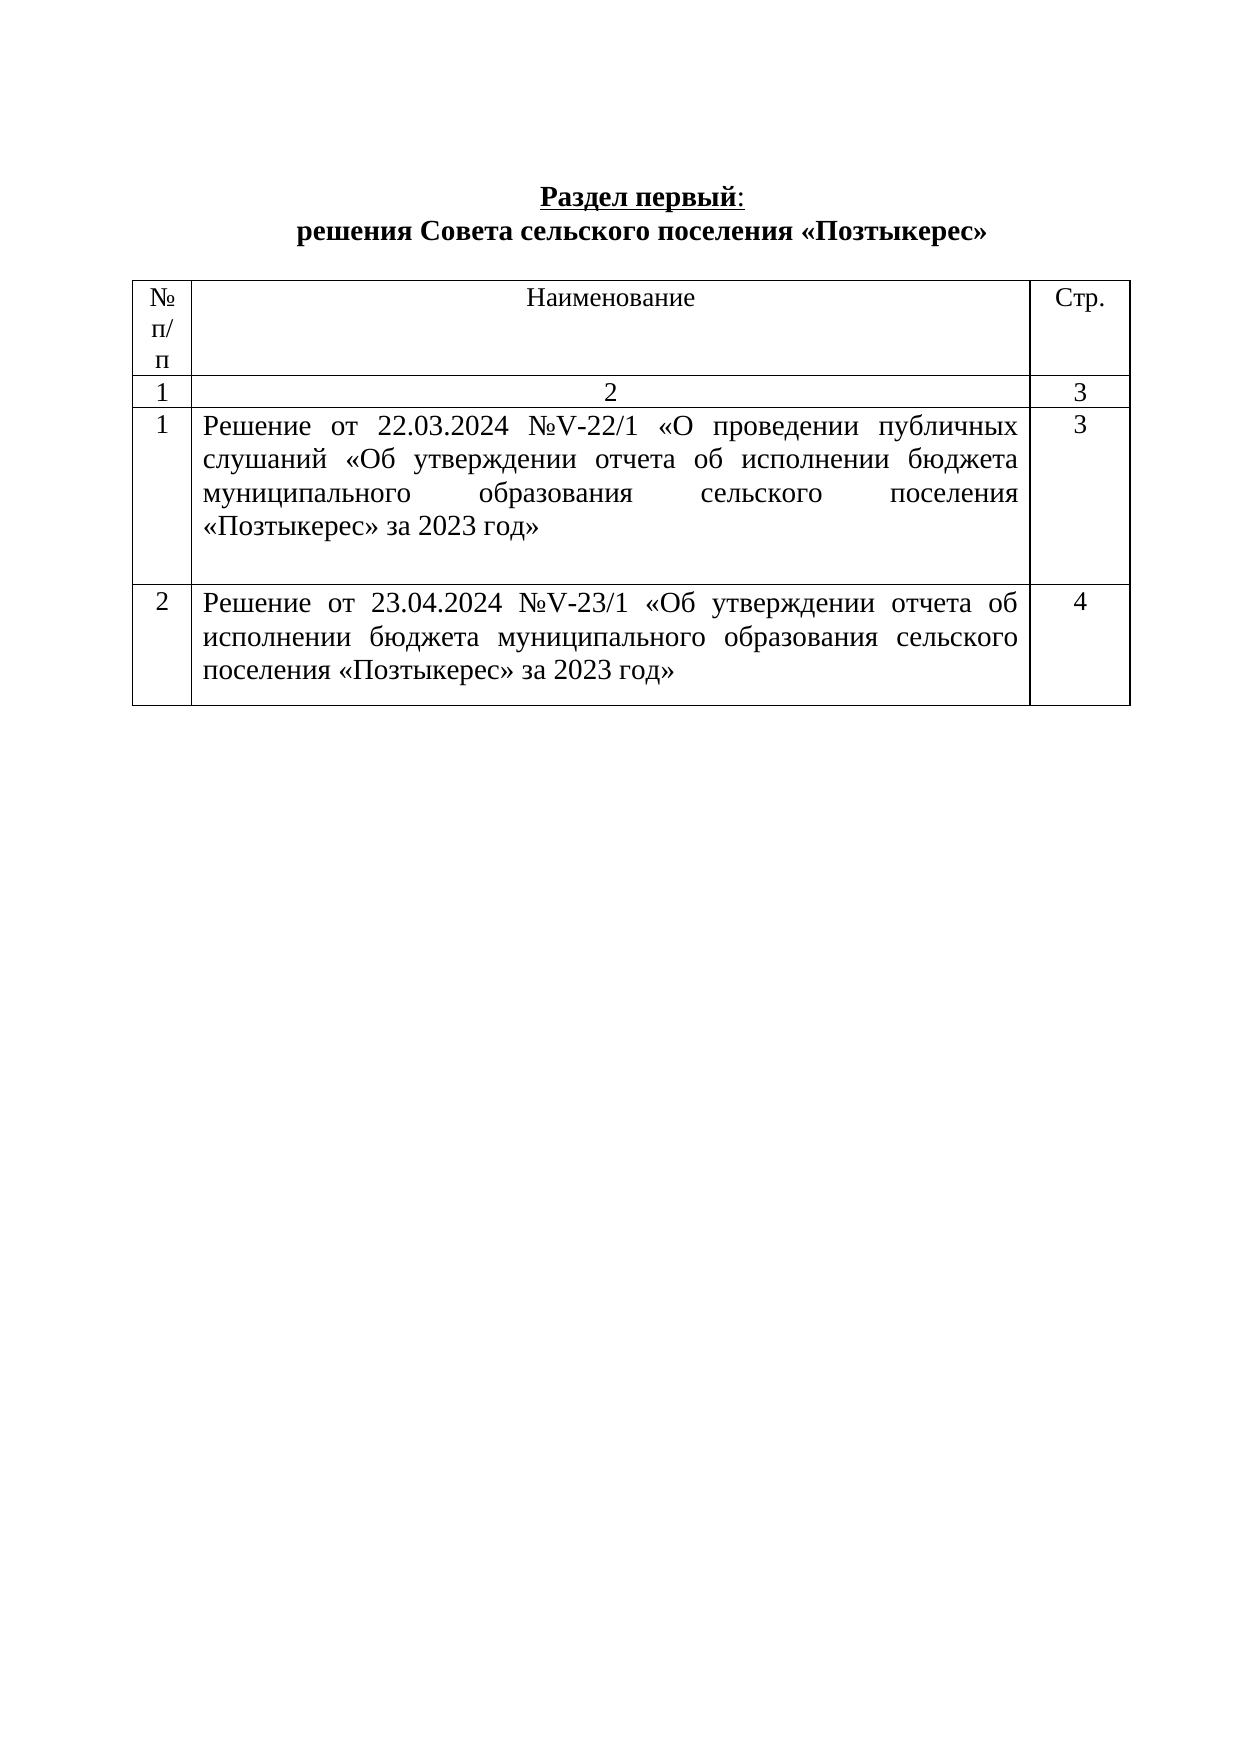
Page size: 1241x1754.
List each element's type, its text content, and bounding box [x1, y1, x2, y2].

table_cell Решение от 22.03.2024 №V-22/1 «О проведении публичных слушаний «Об утверждении отчета об исполнении бюджета муниципального образования сельского поселения «Позтыкерес» за 2023 год» [192, 408, 1029, 584]
table_header № п/п [133, 281, 191, 375]
table_header Стр. [1031, 281, 1129, 375]
table_cell 1 [133, 408, 191, 584]
text решения Совета сельского поселения «Позтыкерес» [133, 213, 1152, 247]
table_cell 3 [1031, 408, 1129, 584]
table_cell 3 [1031, 376, 1129, 407]
table_cell 2 [133, 585, 191, 705]
table_header Наименование [192, 281, 1029, 375]
table_cell Решение от 23.04.2024 №V-23/1 «Об утверждении отчета об исполнении бюджета муниципального образования сельского поселения «Позтыкерес» за 2023 год» [192, 585, 1029, 705]
table_cell 4 [1031, 585, 1129, 705]
table_cell 1 [133, 376, 191, 407]
table_cell 2 [192, 376, 1029, 407]
text Раздел первый: [133, 179, 1152, 213]
